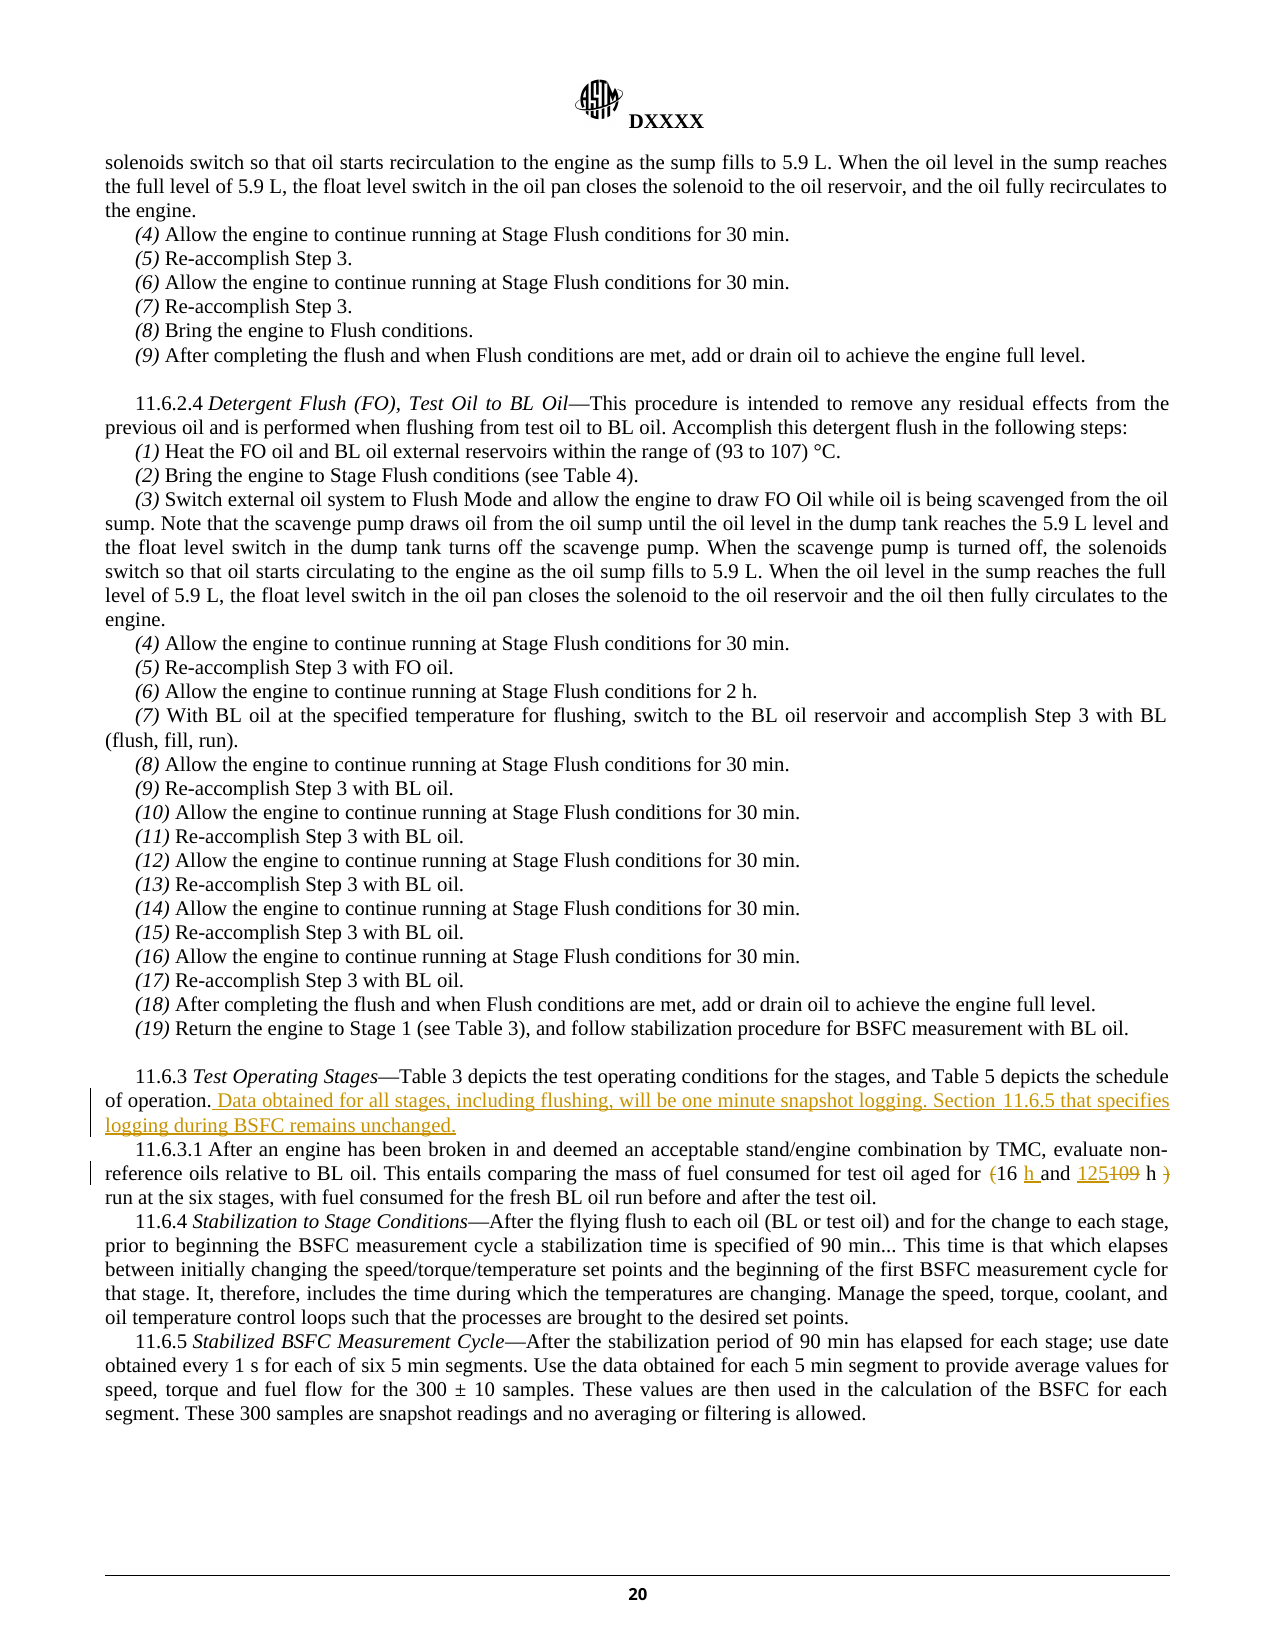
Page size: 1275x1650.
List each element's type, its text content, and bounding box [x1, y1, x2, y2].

text (8) Bring the engine to Flush conditions. [105, 318, 1170, 342]
text 11.6.4 Stabilization to Stage Conditions—After the flying flush to each oil (BL or test oil) and for the change to each stage, prior to beginning the BSFC measurement cycle a stabilization time is specified of 90 min... This time is that which elapses between initially changing the speed/torque/temperature set points and the beginning of the first BSFC measurement cycle for that stage. It, therefore, includes the time during which the temperatures are changing. Manage the speed, torque, coolant, and oil temperature control loops such that the processes are brought to the desired set points. [105, 1209, 1170, 1329]
text 11.6.5 Stabilized BSFC Measurement Cycle—After the stabilization period of 90 min has elapsed for each stage; use date obtained every 1 s for each of six 5 min segments. Use the data obtained for each 5 min segment to provide average values for speed, torque and fuel flow for the 300 ± 10 samples. These values are then used in the calculation of the BSFC for each segment. These 300 samples are snapshot readings and no averaging or filtering is allowed. [105, 1329, 1170, 1425]
picture [571, 75, 629, 129]
text (14) Allow the engine to continue running at Stage Flush conditions for 30 min. [105, 896, 1170, 920]
text (5) Re-accomplish Step 3. [105, 246, 1170, 270]
text (17) Re-accomplish Step 3 with BL oil. [105, 968, 1170, 992]
text (7) With BL oil at the specified temperature for flushing, switch to the BL oil reservoir and accomplish Step 3 with BL (flush, fill, run). [105, 703, 1170, 752]
text (3) Switch external oil system to Flush Mode and allow the engine to draw FO Oil while oil is being scavenged from the oil sump. Note that the scavenge pump draws oil from the oil sump until the oil level in the dump tank reaches the 5.9 L level and the float level switch in the dump tank turns off the scavenge pump. When the scavenge pump is turned off, the solenoids switch so that oil starts circulating to the engine as the oil sump fills to 5.9 L. When the oil level in the sump reaches the full level of 5.9 L, the float level switch in the oil pan closes the solenoid to the oil reservoir and the oil then fully circulates to the engine. [105, 487, 1170, 631]
text (4) Allow the engine to continue running at Stage Flush conditions for 30 min. [105, 631, 1170, 655]
text (6) Allow the engine to continue running at Stage Flush conditions for 2 h. [105, 679, 1170, 703]
text (7) Re-accomplish Step 3. [105, 294, 1170, 318]
text (16) Allow the engine to continue running at Stage Flush conditions for 30 min. [105, 944, 1170, 968]
text (1) Heat the FO oil and BL oil external reservoirs within the range of (93 to 107) °C. [105, 439, 1170, 463]
text (15) Re-accomplish Step 3 with BL oil. [105, 920, 1170, 944]
text (9) After completing the flush and when Flush conditions are met, add or drain oil to achieve the engine full level. [105, 342, 1170, 367]
text (10) Allow the engine to continue running at Stage Flush conditions for 30 min. [105, 800, 1170, 824]
text (13) Re-accomplish Step 3 with BL oil. [105, 872, 1170, 896]
text (6) Allow the engine to continue running at Stage Flush conditions for 30 min. [105, 270, 1170, 294]
text 11.6.3 Test Operating Stages—Table 3 depicts the test operating conditions for the stages, and Table 5 depicts the schedule of operation. [105, 1064, 1170, 1137]
text (2) Bring the engine to Stage Flush conditions (see Table 4). [105, 463, 1170, 487]
text (19) Return the engine to Stage 1 (see Table 3), and follow stabilization procedure for BSFC measurement with BL oil. [105, 1016, 1170, 1040]
text (18) After completing the flush and when Flush conditions are met, add or drain oil to achieve the engine full level. [105, 992, 1170, 1016]
text (4) Allow the engine to continue running at Stage Flush conditions for 30 min. [105, 222, 1170, 246]
text (8) Allow the engine to continue running at Stage Flush conditions for 30 min. [105, 752, 1170, 776]
text 11.6.3.1 After an engine has been broken in and deemed an acceptable stand/engine combination by TMC, evaluate non-reference oils relative to BL oil. This entails comparing the mass of fuel consumed for test oil aged for 16 and h run at the six stages, with fuel consumed for the fresh BL oil run before and after the test oil. [105, 1137, 1170, 1209]
text (12) Allow the engine to continue running at Stage Flush conditions for 30 min. [105, 848, 1170, 872]
text (5) Re-accomplish Step 3 with FO oil. [105, 655, 1170, 679]
text (11) Re-accomplish Step 3 with BL oil. [105, 824, 1170, 848]
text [105, 150, 1170, 222]
text 11.6.2.4 Detergent Flush (FO), Test Oil to BL Oil—This procedure is intended to remove any residual effects from the previous oil and is performed when flushing from test oil to BL oil. Accomplish this detergent flush in the following steps: [105, 391, 1170, 439]
text (9) Re-accomplish Step 3 with BL oil. [105, 776, 1170, 800]
